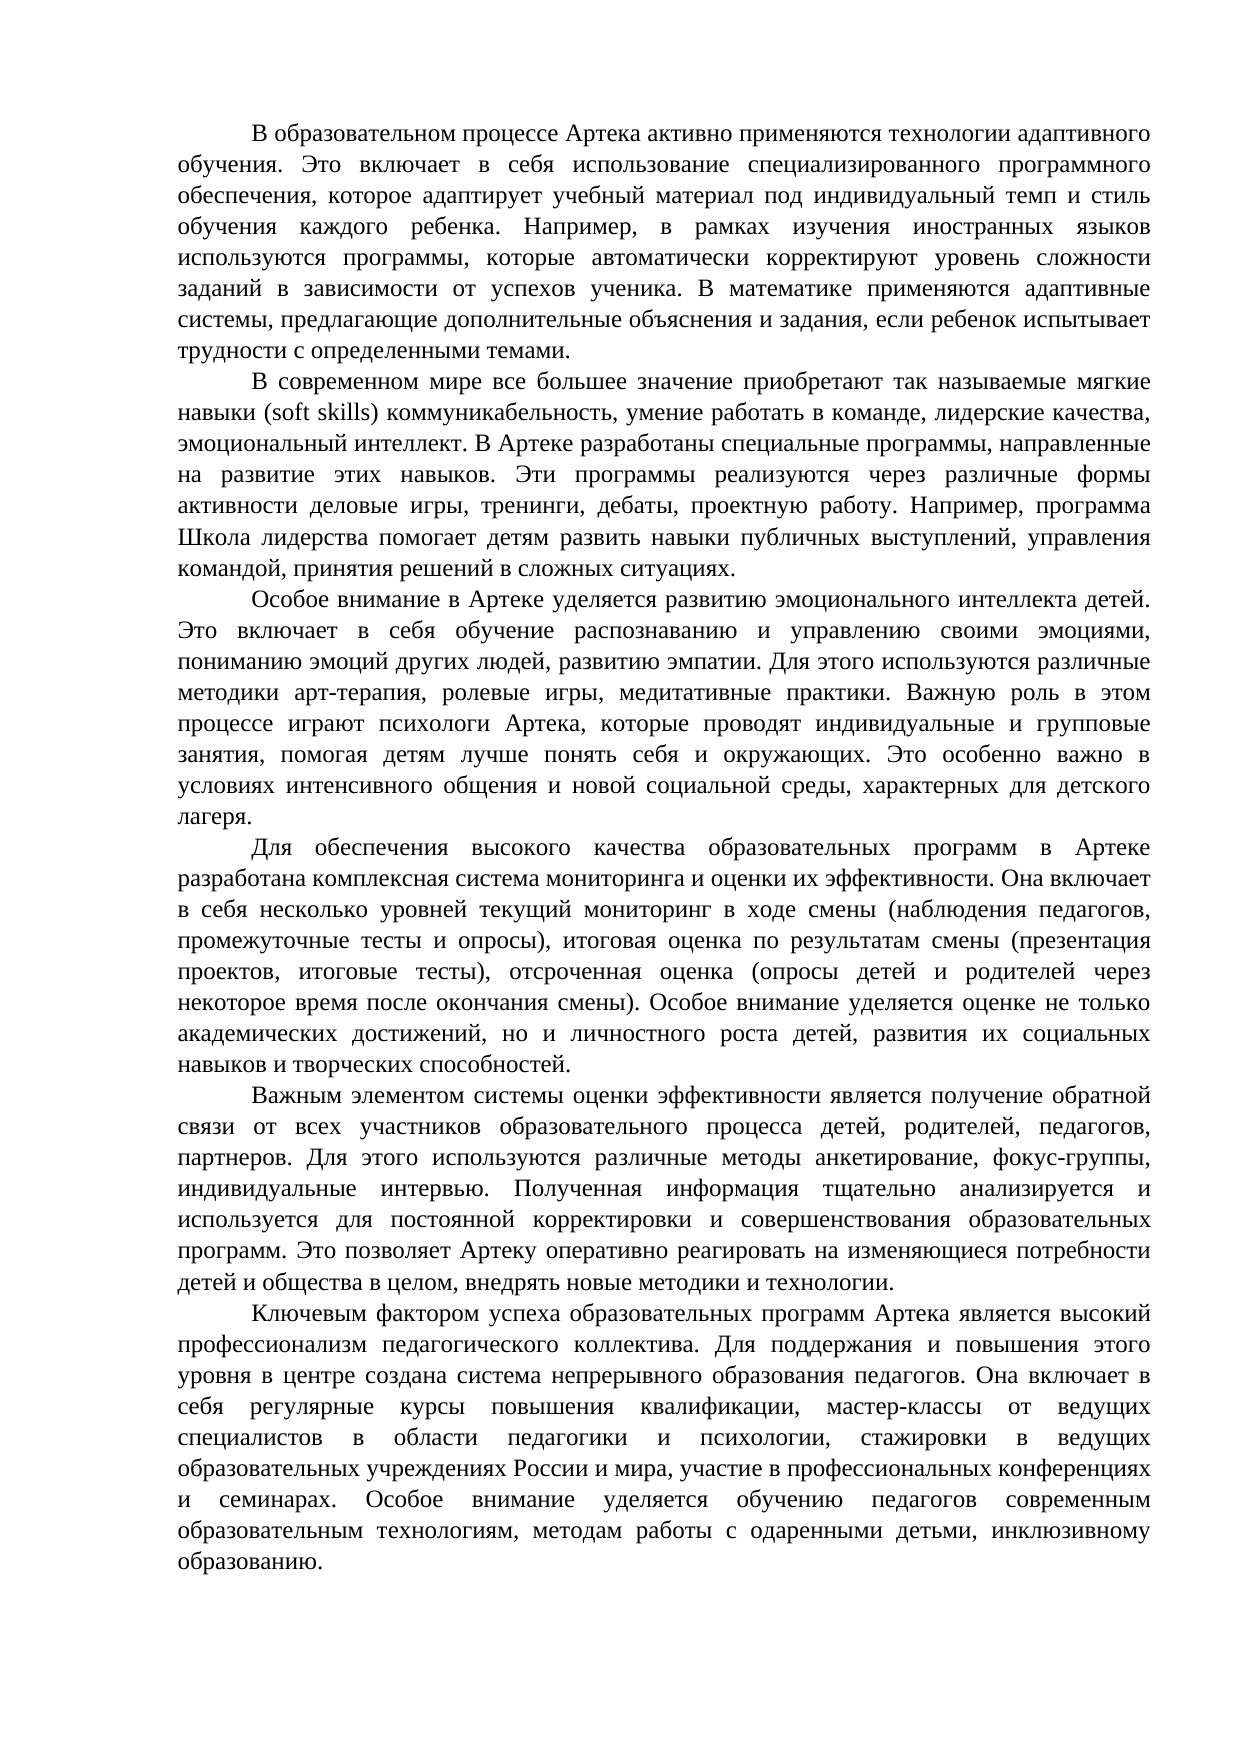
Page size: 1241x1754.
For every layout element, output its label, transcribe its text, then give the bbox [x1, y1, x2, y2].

text Особое внимание в Артеке уделяется развитию эмоционального интеллекта детей. Это включает в себя обучение распознаванию и управлению своими эмоциями, пониманию эмоций других людей, развитию эмпатии. Для этого используются различные методики арт-терапия, ролевые игры, медитативные практики. Важную роль в этом процессе играют психологи Артека, которые проводят индивидуальные и групповые занятия, помогая детям лучше понять себя и окружающих. Это особенно важно в условиях интенсивного общения и новой социальной среды, характерных для детского лагеря. [177, 584, 1152, 830]
text Для обеспечения высокого качества образовательных программ в Артеке разработана комплексная система мониторинга и оценки их эффективности. Она включает в себя несколько уровней текущий мониторинг в ходе смены (наблюдения педагогов, промежуточные тесты и опросы), итоговая оценка по результатам смены (презентация проектов, итоговые тесты), отсроченная оценка (опросы детей и родителей через некоторое время после окончания смены). Особое внимание уделяется оценке не только академических достижений, но и личностного роста детей, развития их социальных навыков и творческих способностей. [177, 832, 1152, 1078]
text В образовательном процессе Артека активно применяются технологии адаптивного обучения. Это включает в себя использование специализированного программного обеспечения, которое адаптирует учебный материал под индивидуальный темп и стиль обучения каждого ребенка. Например, в рамках изучения иностранных языков используются программы, которые автоматически корректируют уровень сложности заданий в зависимости от успехов ученика. В математике применяются адаптивные системы, предлагающие дополнительные объяснения и задания, если ребенок испытывает трудности с определенными темами. [177, 118, 1152, 364]
text В современном мире все большее значение приобретают так называемые мягкие навыки (soft skills) коммуникабельность, умение работать в команде, лидерские качества, эмоциональный интеллект. В Артеке разработаны специальные программы, направленные на развитие этих навыков. Эти программы реализуются через различные формы активности деловые игры, тренинги, дебаты, проектную работу. Например, программа Школа лидерства помогает детям развить навыки публичных выступлений, управления командой, принятия решений в сложных ситуациях. [177, 366, 1152, 581]
text Важным элементом системы оценки эффективности является получение обратной связи от всех участников образовательного процесса детей, родителей, педагогов, партнеров. Для этого используются различные методы анкетирование, фокус-группы, индивидуальные интервью. Полученная информация тщательно анализируется и используется для постоянной корректировки и совершенствования образовательных программ. Это позволяет Артеку оперативно реагировать на изменяющиеся потребности детей и общества в целом, внедрять новые методики и технологии. [177, 1080, 1152, 1295]
text Ключевым фактором успеха образовательных программ Артека является высокий профессионализм педагогического коллектива. Для поддержания и повышения этого уровня в центре создана система непрерывного образования педагогов. Она включает в себя регулярные курсы повышения квалификации, мастер-классы от ведущих специалистов в области педагогики и психологии, стажировки в ведущих образовательных учреждениях России и мира, участие в профессиональных конференциях и семинарах. Особое внимание уделяется обучению педагогов современным образовательным технологиям, методам работы с одаренными детьми, инклюзивному образованию. [177, 1298, 1152, 1575]
